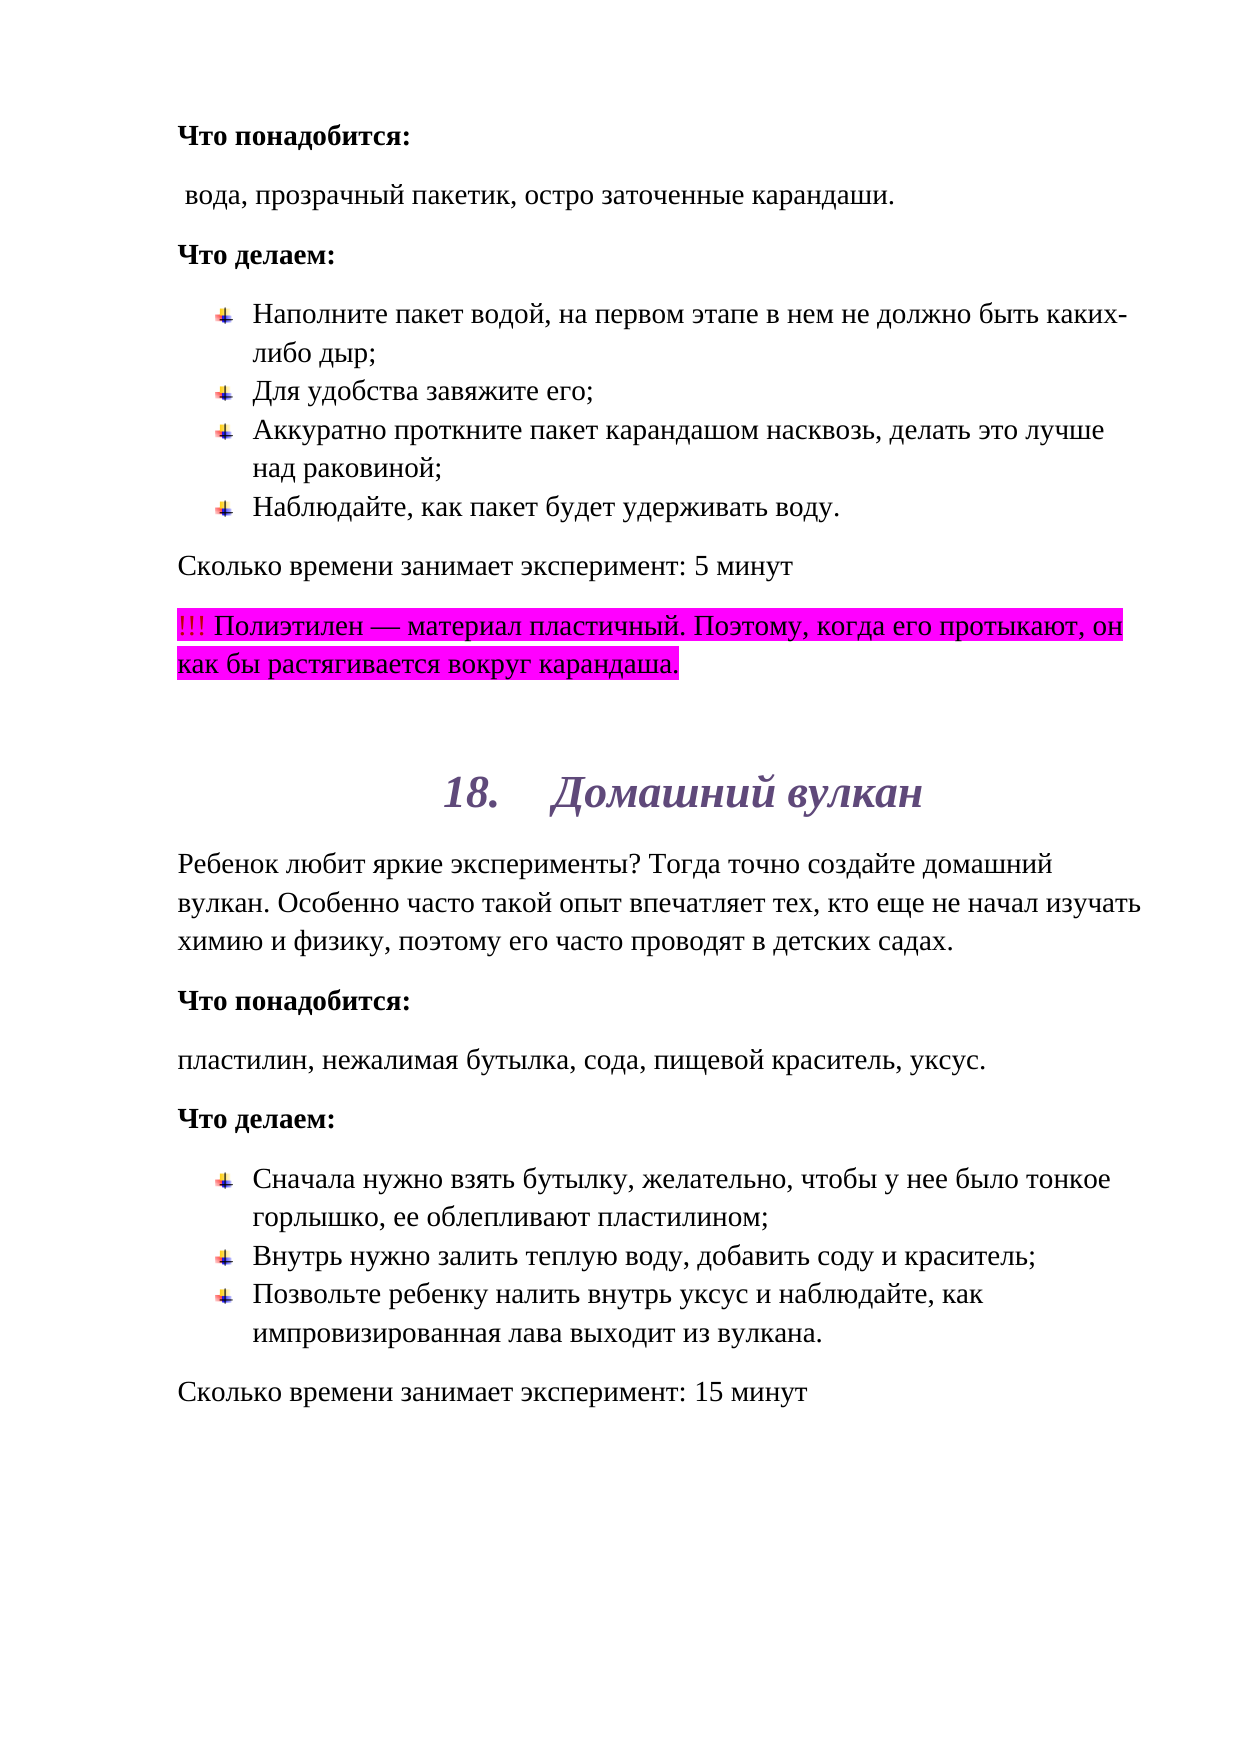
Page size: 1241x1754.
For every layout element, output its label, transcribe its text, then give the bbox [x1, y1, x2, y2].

list Наблюдайте, как пакет будет удерживать воду. [215, 489, 1152, 522]
text Сколько времени занимает эксперимент: 5 минут [177, 548, 1152, 582]
text Что понадобится: [177, 983, 1152, 1016]
list Домашний вулкан [215, 765, 1152, 818]
text Что понадобится: [177, 118, 1152, 152]
picture [215, 1248, 233, 1266]
picture [215, 384, 233, 401]
picture [215, 306, 233, 324]
list Для удобства завяжите его; [215, 373, 1152, 407]
list Сначала нужно взять бутылку, желательно, чтобы у нее было тонкое горлышко, ее облепливают пластилином; [215, 1161, 1152, 1233]
list Наполните пакет водой, на первом этапе в нем не должно быть каких-либо дыр; [215, 296, 1152, 368]
picture [215, 499, 233, 517]
text вода, прозрачный пакетик, остро заточенные карандаши. [177, 177, 1152, 211]
text Ребенок любит яркие эксперименты? Тогда точно создайте домашний вулкан. Особенно часто такой опыт впечатляет тех, кто еще не начал изучать химию и физику, поэтому его часто проводят в детских садах. [177, 846, 1152, 957]
picture [215, 1171, 233, 1189]
text Что делаем: [177, 1102, 1152, 1135]
list Аккуратно проткните пакет карандашом насквозь, делать это лучше над раковиной; [215, 412, 1152, 484]
picture [215, 1287, 233, 1304]
list Позвольте ребенку налить внутрь уксус и наблюдайте, как импровизированная лава выходит из вулкана. [215, 1277, 1152, 1349]
text !!! Полиэтилен — материал пластичный. Поэтому, когда его протыкают, он как бы растягивается вокруг карандаша. [177, 608, 1152, 680]
text пластилин, нежалимая бутылка, сода, пищевой краситель, уксус. [177, 1042, 1152, 1076]
text Что делаем: [177, 237, 1152, 270]
text Сколько времени занимает эксперимент: 15 минут [177, 1374, 1152, 1408]
picture [215, 422, 233, 440]
list Внутрь нужно залить теплую воду, добавить соду и краситель; [215, 1238, 1152, 1272]
